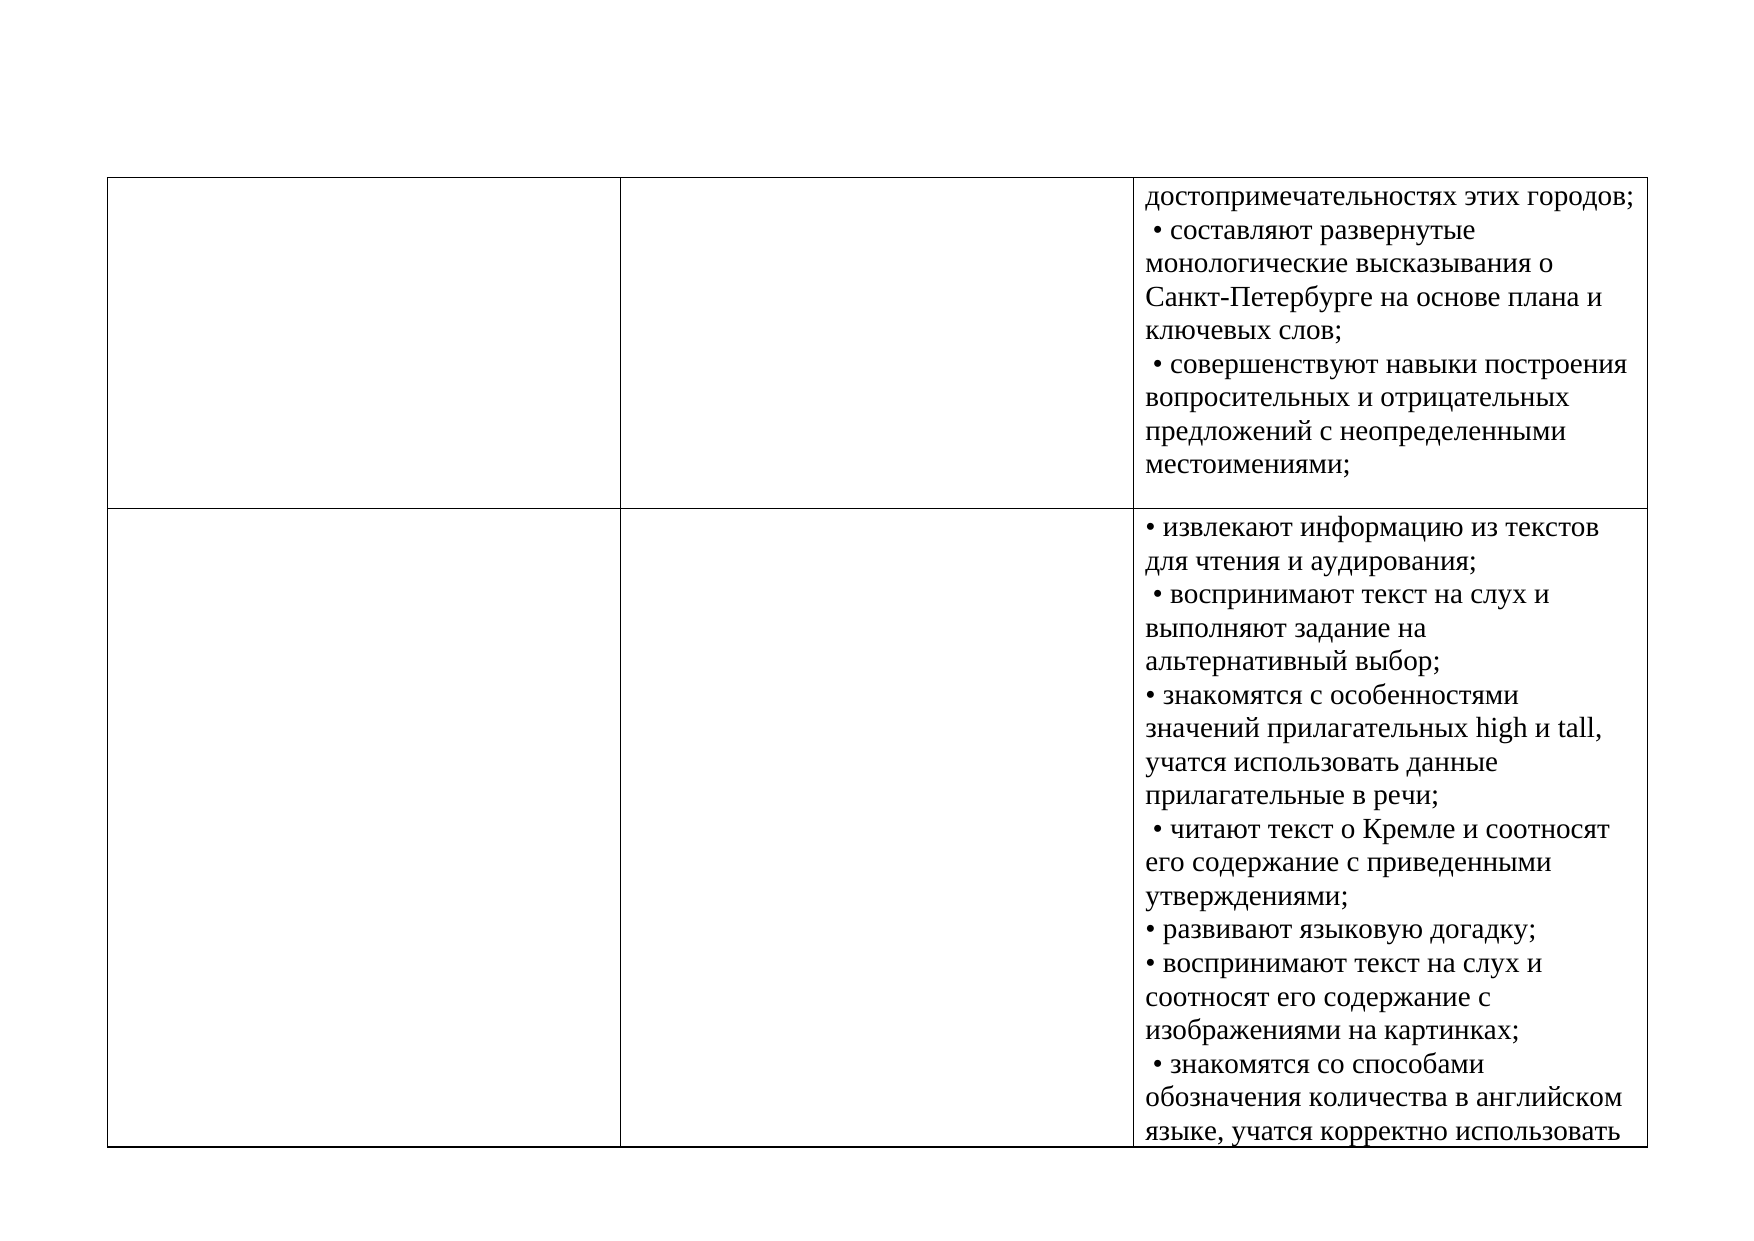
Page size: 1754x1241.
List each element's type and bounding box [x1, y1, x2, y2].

table_cell [1134, 178, 1647, 508]
table_cell [621, 178, 1133, 508]
table_cell [621, 509, 1133, 1146]
table_cell [108, 178, 620, 508]
table_cell [108, 509, 620, 1146]
table_cell [1134, 509, 1647, 1146]
